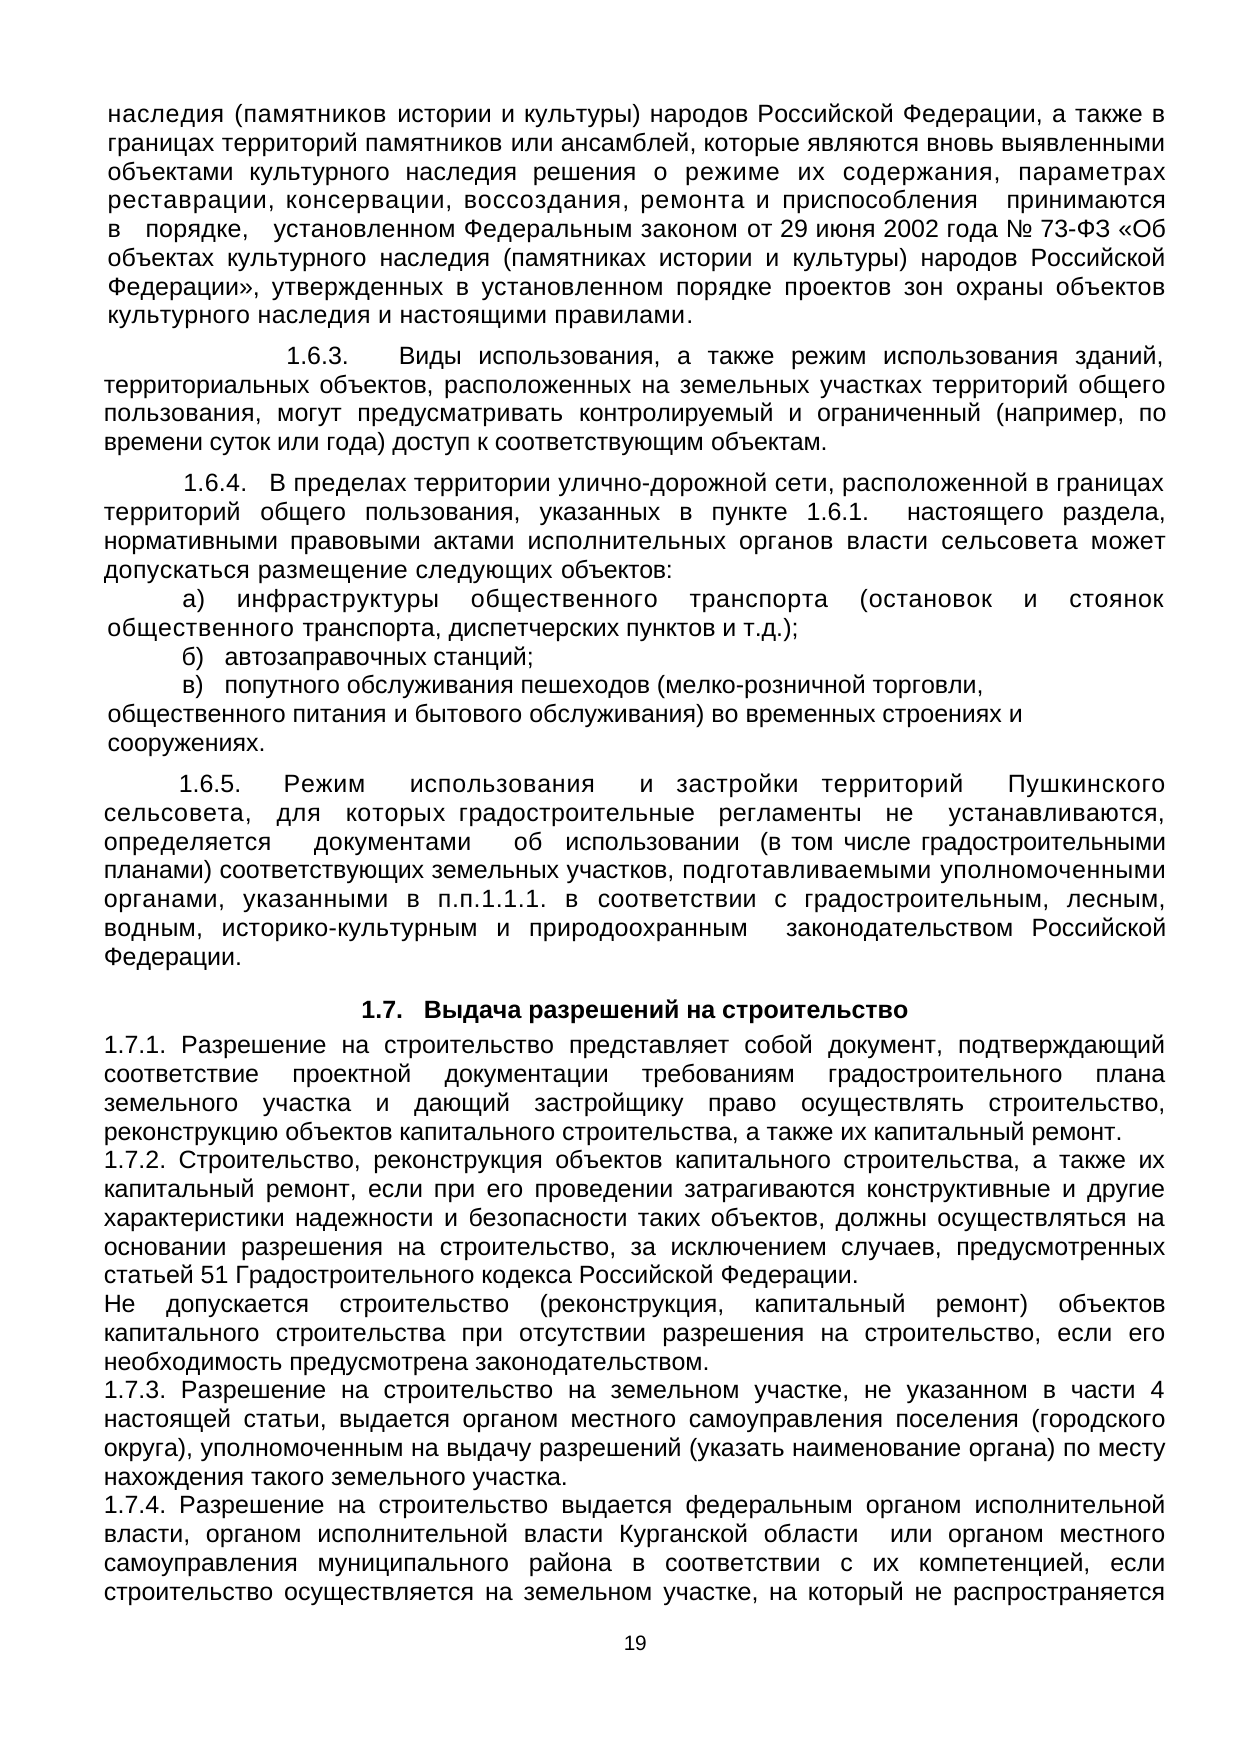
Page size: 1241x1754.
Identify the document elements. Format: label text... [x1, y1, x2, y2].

text Не допускается строительство (реконструкция, капитальный ремонт) объектов капитального строительства при отсутствии разрешения на строительство, если его необходимость предусмотрена законодательством. [103, 1289, 1166, 1375]
text 1.7.2. Строительство, реконструкция объектов капитального строительства, а также их капитальный ремонт, если при его проведении затрагиваются конструктивные и другие характеристики надежности и безопасности таких объектов, должны осуществляться на основании разрешения на строительство, за исключением случаев, предусмотренных статьей 51 Градостроительного кодекса Российской Федерации. [103, 1145, 1166, 1289]
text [107, 99, 1166, 329]
text б) автозаправочных станций; [181, 641, 1166, 670]
text 1.6.4. В пределах территории улично-дорожной сети, расположенной в границах территорий общего пользования, указанных в пункте 1.6.1. настоящего раздела, нормативными правовыми актами исполнительных органов власти сельсовета может допускаться размещение следующих объектов: [103, 468, 1166, 583]
text в) попутного обслуживания пешеходов (мелко-розничной торговли, общественного питания и бытового обслуживания) во временных строениях и сооружениях. [107, 670, 1165, 756]
text 1.7.3. Разрешение на строительство на земельном участке, не указанном в части 4 настоящей статьи, выдается органом местного самоуправления поселения (городского округа), уполномоченным на выдачу разрешений (указать наименование органа) по месту нахождения такого земельного участка. [103, 1375, 1166, 1490]
text 1.6.3. Виды использования, а также режим использования зданий, территориальных объектов, расположенных на земельных участках территорий общего пользования, могут предусматривать контролируемый и ограниченный (например, по времени суток или года) доступ к соответствующим объектам. [103, 341, 1166, 456]
text а) инфраструктуры общественного транспорта (остановок и стоянок общественного транспорта, диспетчерских пунктов и т.д.); [107, 584, 1165, 641]
subtitle 1.7. Выдача разрешений на строительство [103, 995, 1166, 1024]
text 1.7.1. Разрешение на строительство представляет собой документ, подтверждающий соответствие проектной документации требованиям градостроительного плана земельного участка и дающий застройщику право осуществлять строительство, реконструкцию объектов капитального строительства, а также их капитальный ремонт. [103, 1030, 1166, 1145]
text 1.6.5. Режим использования и застройки территорий Пушкинского сельсовета, для которых градостроительные регламенты не устанавливаются, определяется документами об использовании (в том числе градостроительными планами) соответствующих земельных участков, подготавливаемыми уполномоченными органами, указанными в п.п.1.1.1. в соответствии с градостроительным, лесным, водным, историко-культурным и природоохранным законодательством Российской Федерации. [103, 769, 1166, 970]
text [103, 1490, 1166, 1605]
